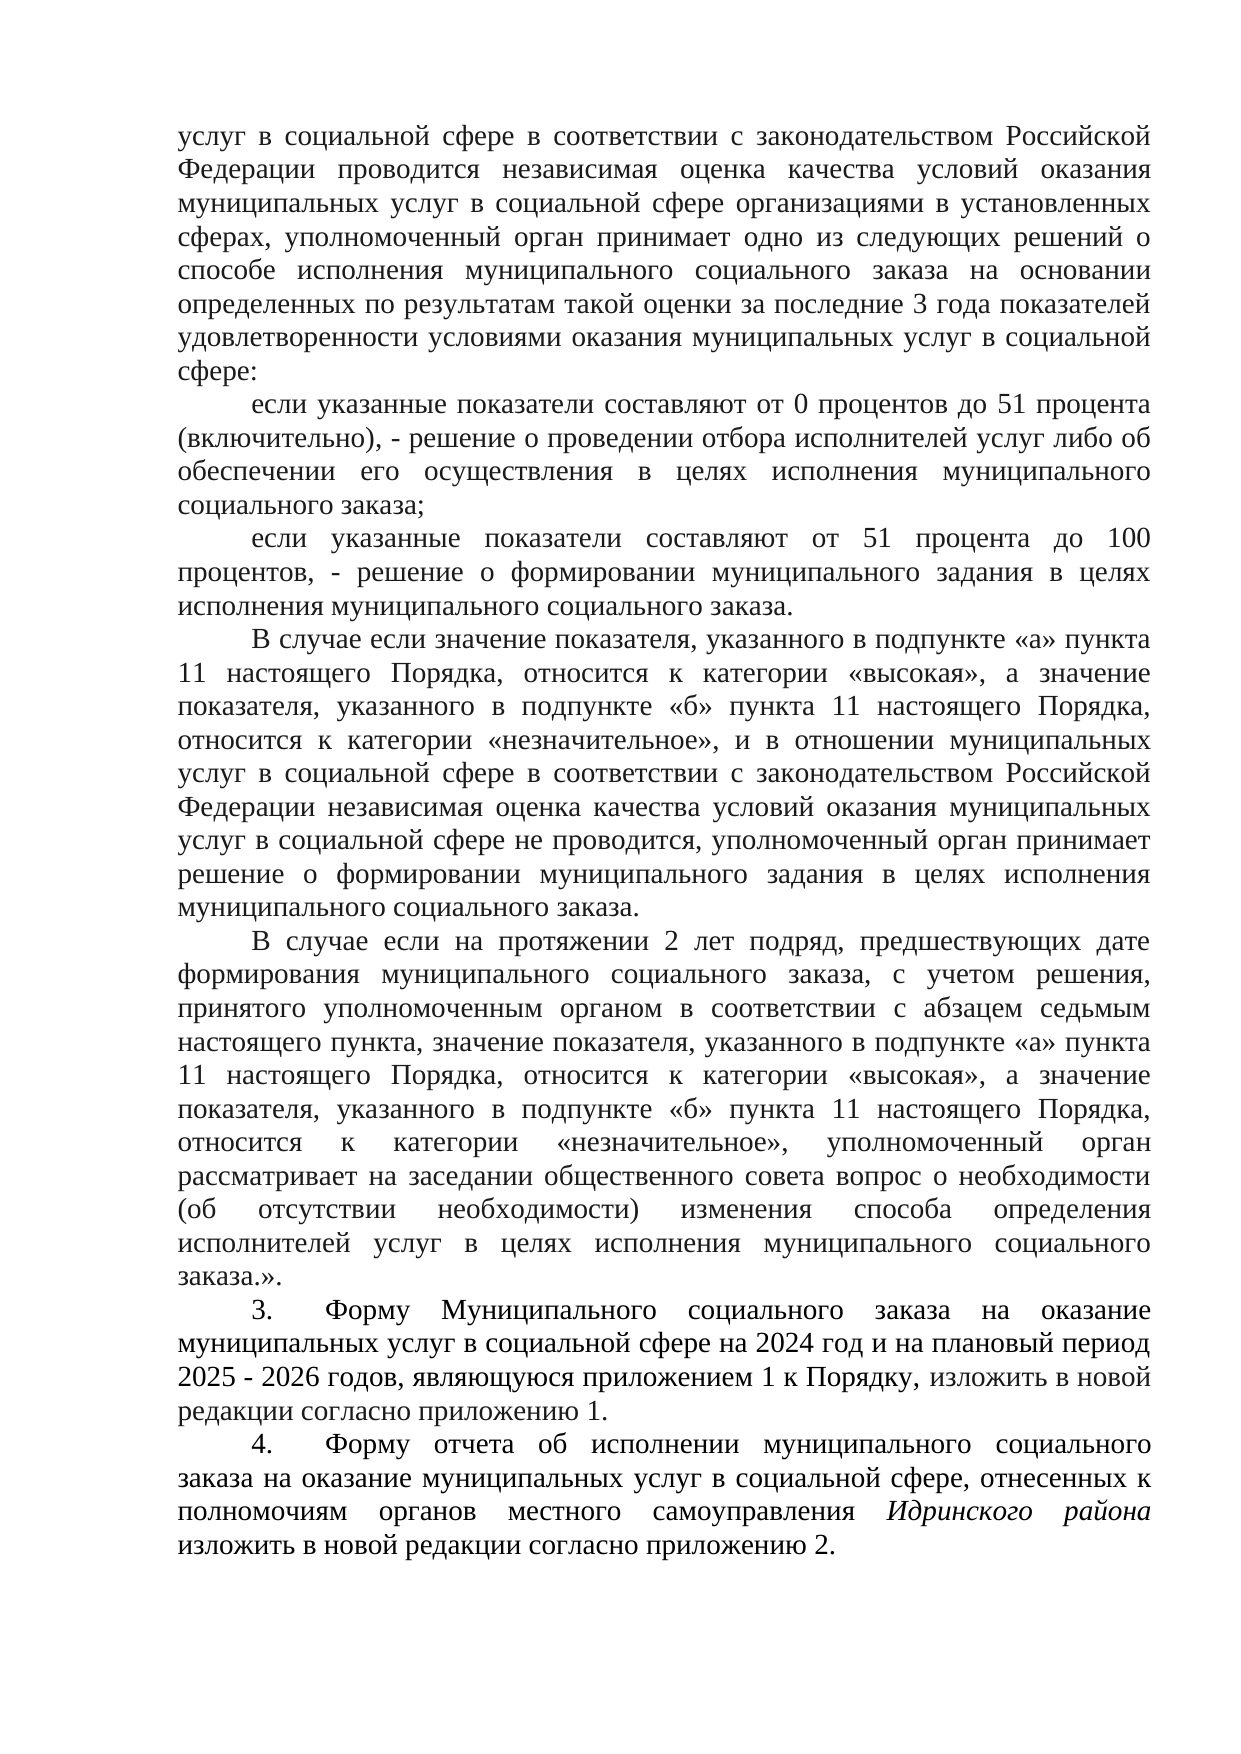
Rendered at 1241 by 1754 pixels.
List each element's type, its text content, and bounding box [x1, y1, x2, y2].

list Форму отчета об исполнении муниципального социального заказа на оказание муниципальных услуг в социальной сфере, отнесенных к полномочиям органов местного самоуправления Идринского района изложить в новой редакции согласно приложению 2. [177, 1426, 1152, 1560]
text В случае если на протяжении 2 лет подряд, предшествующих дате формирования муниципального социального заказа, с учетом решения, принятого уполномоченным органом в соответствии с абзацем седьмым настоящего пункта, значение показателя, указанного в подпункте «а» пункта 11 настоящего Порядка, относится к категории «высокая», а значение показателя, указанного в подпункте «б» пункта 11 настоящего Порядка, относится к категории «незначительное», уполномоченный орган рассматривает на заседании общественного совета вопрос о необходимости (об отсутствии необходимости) изменения способа определения исполнителей услуг в целях исполнения муниципального социального заказа.». [177, 923, 1152, 1292]
list Форму Муниципального социального заказа на оказание муниципальных услуг в социальной сфере на 2024 год и на плановый период 2025 - 2026 годов, являющуюся приложением 1 к Порядку, изложить в новой редакции согласно приложению 1. [177, 1292, 1152, 1426]
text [177, 118, 1152, 386]
text В случае если значение показателя, указанного в подпункте «а» пункта 11 настоящего Порядка, относится к категории «высокая», а значение показателя, указанного в подпункте «б» пункта 11 настоящего Порядка, относится к категории «незначительное», и в отношении муниципальных услуг в социальной сфере в соответствии с законодательством Российской Федерации независимая оценка качества условий оказания муниципальных услуг в социальной сфере не проводится, уполномоченный орган принимает решение о формировании муниципального задания в целях исполнения муниципального социального заказа. [177, 621, 1152, 923]
text если указанные показатели составляют от 51 процента до 100 процентов, - решение о формировании муниципального задания в целях исполнения муниципального социального заказа. [177, 521, 1152, 621]
text если указанные показатели составляют от 0 процентов до 51 процента (включительно), - решение о проведении отбора исполнителей услуг либо об обеспечении его осуществления в целях исполнения муниципального социального заказа; [177, 386, 1152, 521]
